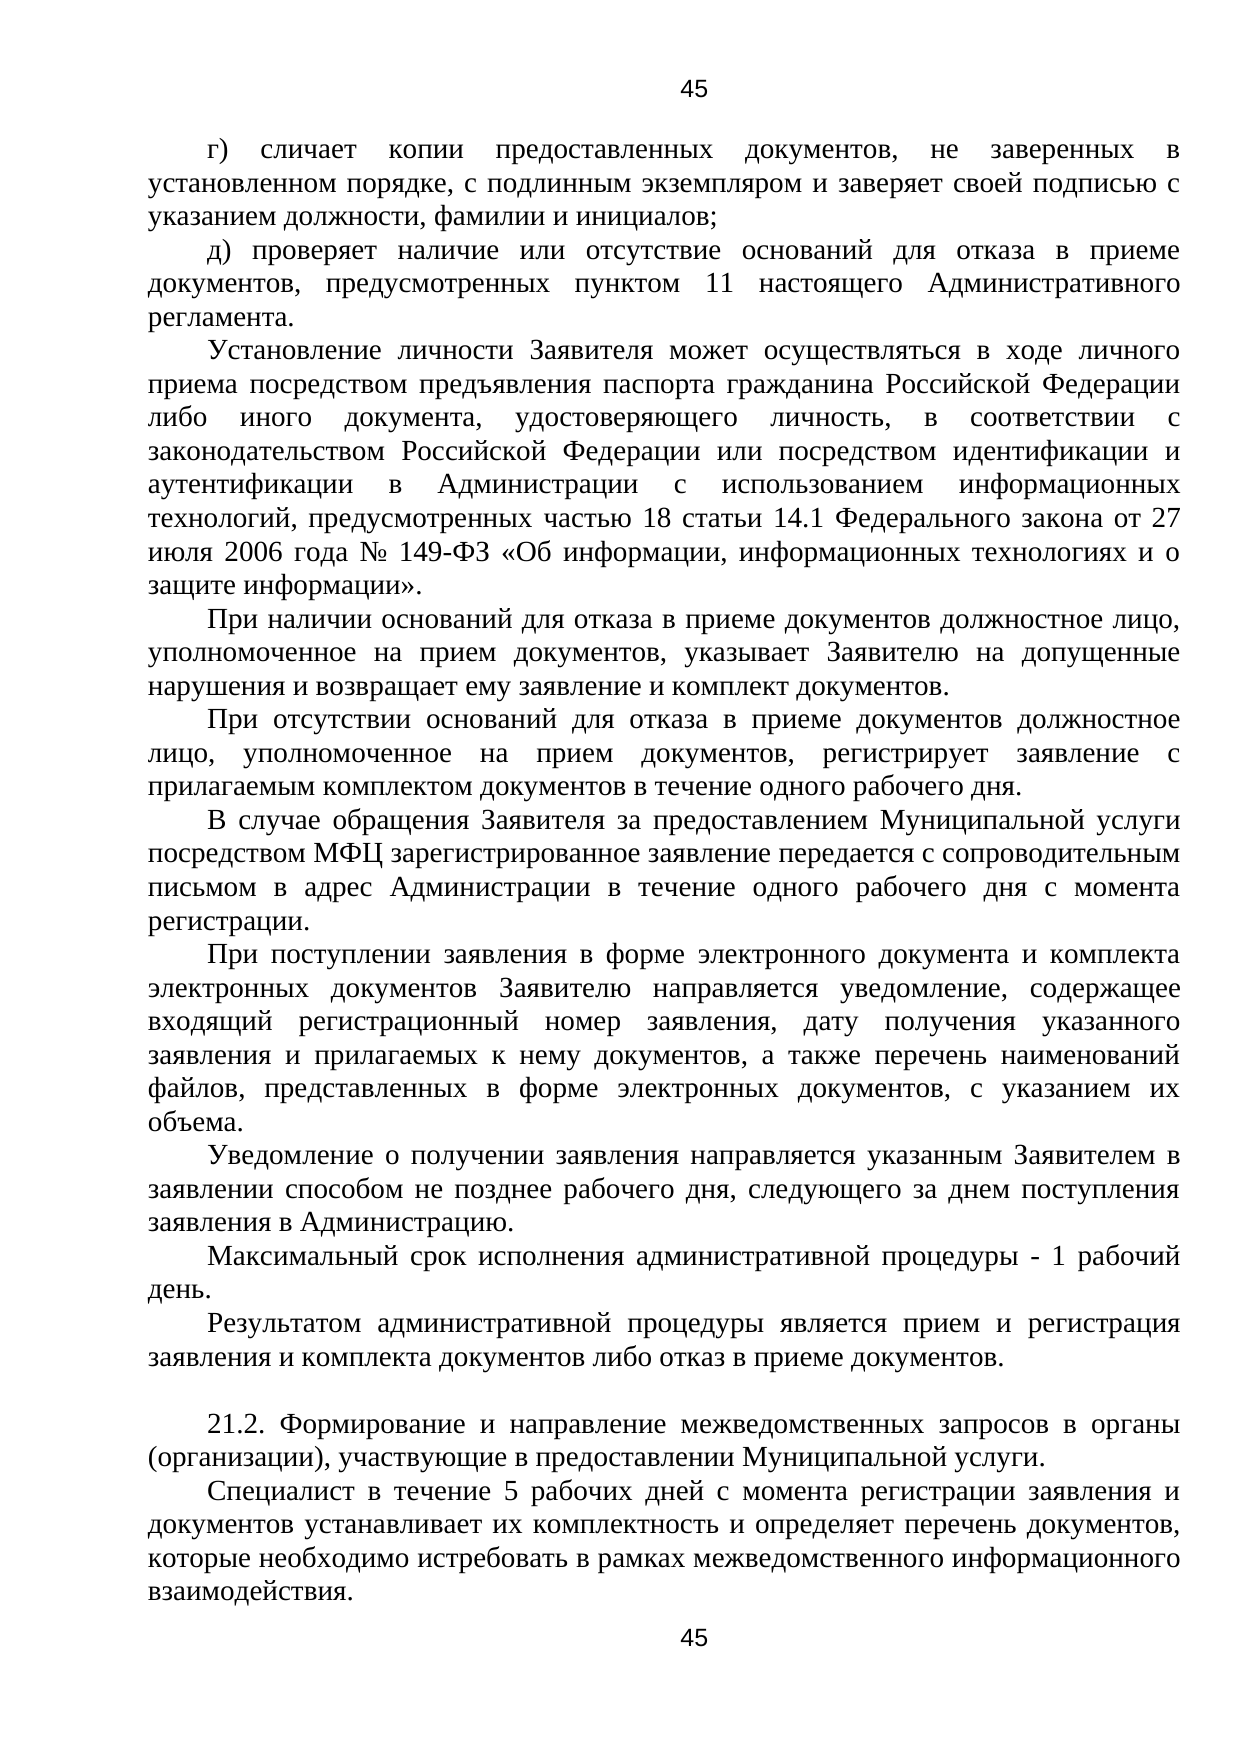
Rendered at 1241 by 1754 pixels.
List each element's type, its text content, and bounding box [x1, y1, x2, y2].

text 21.2. Формирование и направление межведомственных запросов в органы (организации), участвующие в предоставлении Муниципальной услуги. [148, 1406, 1181, 1473]
text Результатом административной процедуры является прием и регистрация заявления и комплекта документов либо отказ в приеме документов. [148, 1305, 1181, 1372]
text д) проверяет наличие или отсутствие оснований для отказа в приеме документов, предусмотренных пунктом 11 настоящего Административного регламента. [148, 232, 1181, 332]
text В случае обращения Заявителя за предоставлением Муниципальной услуги посредством МФЦ зарегистрированное заявление передается с сопроводительным письмом в адрес Администрации в течение одного рабочего дня с момента регистрации. [148, 802, 1181, 936]
text При наличии оснований для отказа в приеме документов должностное лицо, уполномоченное на прием документов, указывает Заявителю на допущенные нарушения и возвращает ему заявление и комплект документов. [148, 601, 1181, 701]
text Специалист в течение 5 рабочих дней с момента регистрации заявления и документов устанавливает их комплектность и определяет перечень документов, которые необходимо истребовать в рамках межведомственного информационного взаимодействия. [148, 1473, 1181, 1607]
text г) сличает копии предоставленных документов, не заверенных в установленном порядке, с подлинным экземпляром и заверяет своей подписью с указанием должности, фамилии и инициалов; [148, 131, 1181, 232]
text Уведомление о получении заявления направляется указанным Заявителем в заявлении способом не позднее рабочего дня, следующего за днем поступления заявления в Администрацию. [148, 1137, 1181, 1238]
text Установление личности Заявителя может осуществляться в ходе личного приема посредством предъявления паспорта гражданина Российской Федерации либо иного документа, удостоверяющего личность, в соответствии с законодательством Российской Федерации или посредством идентификации и аутентификации в Администрации с использованием информационных технологий, предусмотренных частью 18 статьи 14.1 Федерального закона от 27 июля 2006 года № 149-ФЗ «Об информации, информационных технологиях и о защите информации». [148, 332, 1181, 601]
text Максимальный срок исполнения административной процедуры - 1 рабочий день. [148, 1238, 1181, 1305]
text При отсутствии оснований для отказа в приеме документов должностное лицо, уполномоченное на прием документов, регистрирует заявление с прилагаемым комплектом документов в течение одного рабочего дня. [148, 701, 1181, 802]
text При поступлении заявления в форме электронного документа и комплекта электронных документов Заявителю направляется уведомление, содержащее входящий регистрационный номер заявления, дату получения указанного заявления и прилагаемых к нему документов, а также перечень наименований файлов, представленных в форме электронных документов, с указанием их объема. [148, 936, 1181, 1137]
